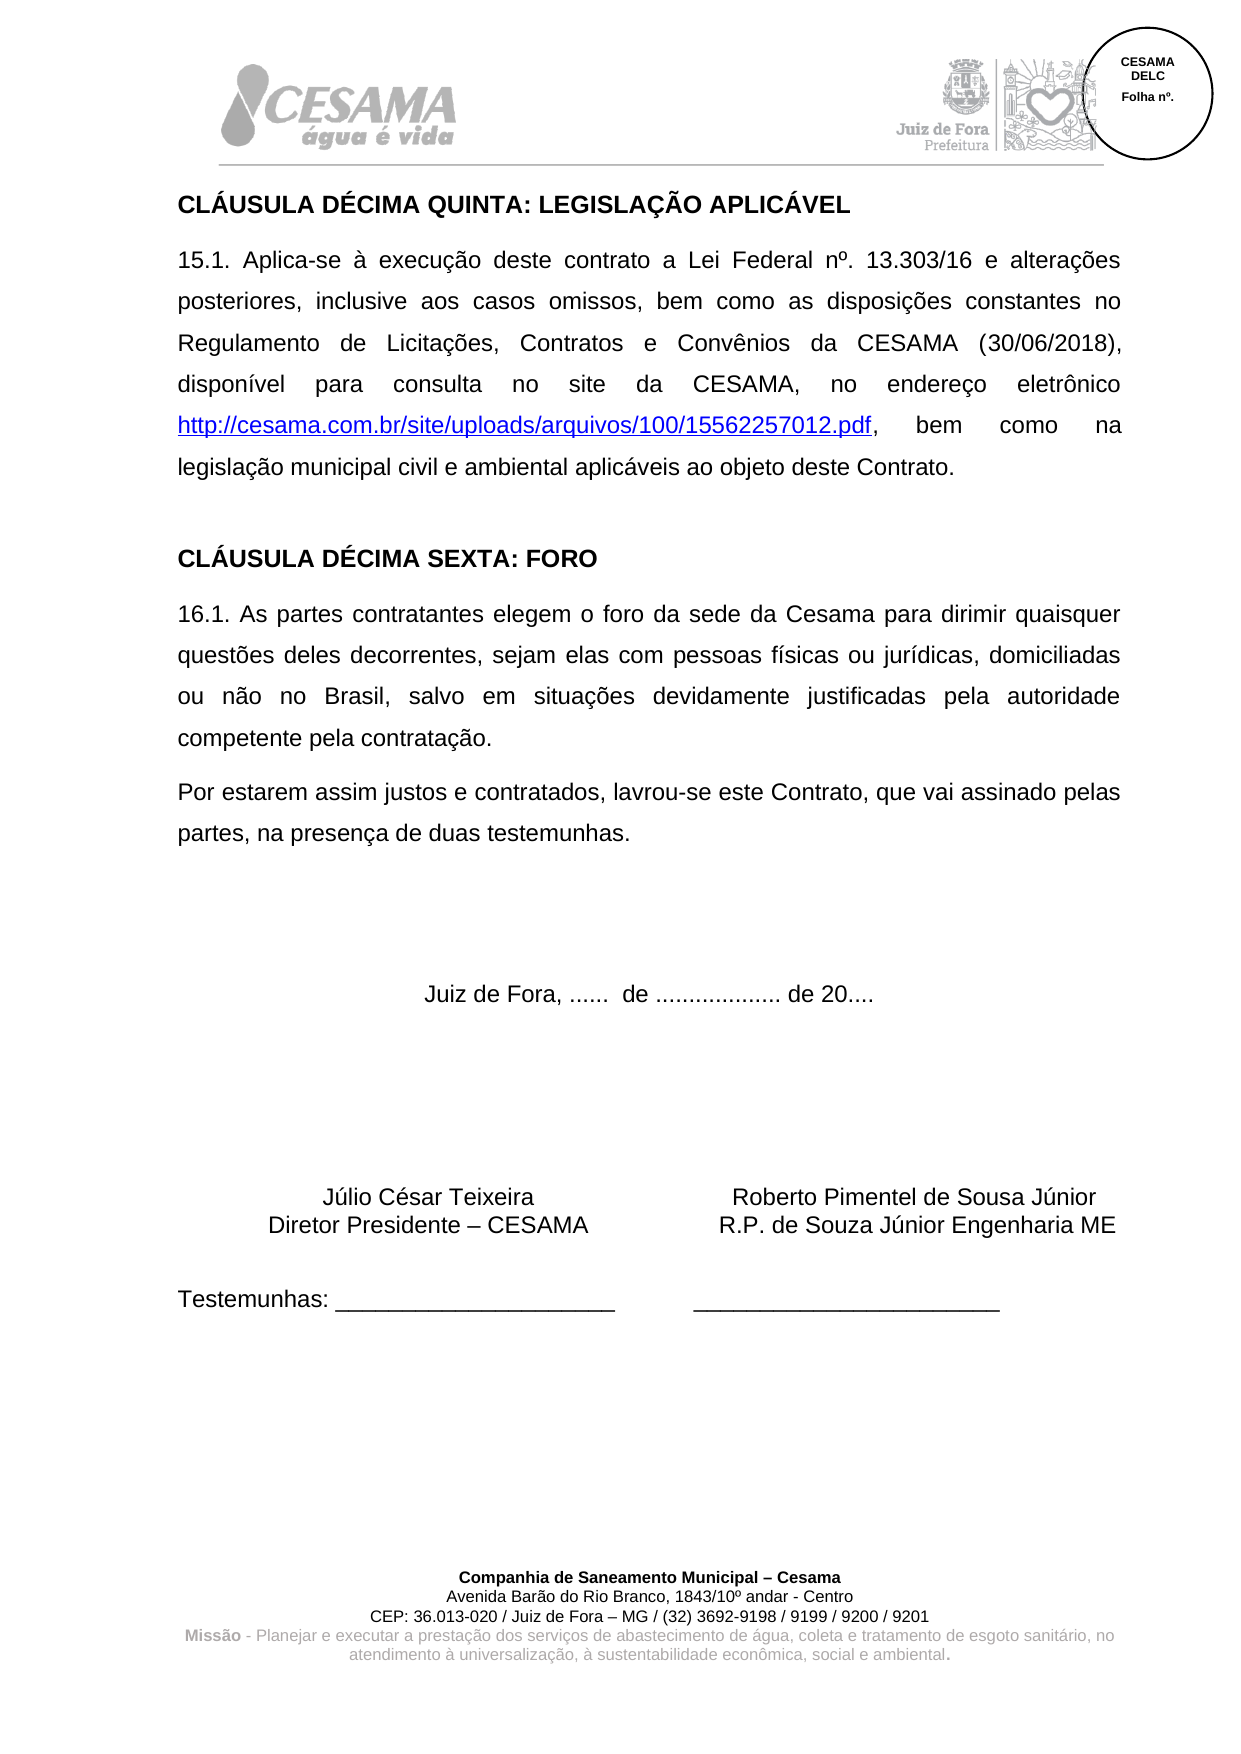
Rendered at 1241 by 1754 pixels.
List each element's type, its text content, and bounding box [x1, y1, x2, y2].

table_header Roberto Pimentel de Sousa Júnior R.P. de Souza Júnior Engenharia ME [693, 1183, 1136, 1238]
text 16.1. As partes contratantes elegem o foro da sede da Cesama para dirimir quaisquer questões deles decorrentes, sejam elas com pessoas físicas ou jurídicas, domiciliadas ou não no Brasil, salvo em situações devidamente justificadas pela autoridade competente pela contratação. [177, 599, 1122, 751]
text Juiz de Fora, ...... de ................... de 20.... [177, 980, 1122, 1008]
table_header Júlio César Teixeira Diretor Presidente – CESAMA [164, 1183, 693, 1238]
text 15.1. Aplica-se à execução deste contrato a Lei Federal nº. 13.303/16 e alterações posteriores, inclusive aos casos omissos, bem como as disposições constantes no Regulamento de Licitações, Contratos e Convênios da CESAMA (30/06/2018), disponível para consulta no site da CESAMA, no endereço eletrônico http://cesama.com.br/site/uploads/arquivos/100/15562257012.pdf, bem como na legislação municipal civil e ambiental aplicáveis ao objeto deste Contrato. [177, 246, 1122, 480]
text CLÁUSULA DÉCIMA SEXTA: FORO [177, 544, 1122, 573]
text Por estarem assim justos e contratados, lavrou-se este Contrato, que vai assinado pelas partes, na presença de duas testemunhas. [177, 777, 1122, 846]
subtitle Testemunhas: _____________________ _______________________ [177, 1282, 1122, 1313]
picture [218, 59, 1104, 166]
subtitle CLÁUSULA DÉCIMA QUINTA: LEGISLAÇÃO APLICÁVEL [177, 190, 1122, 219]
